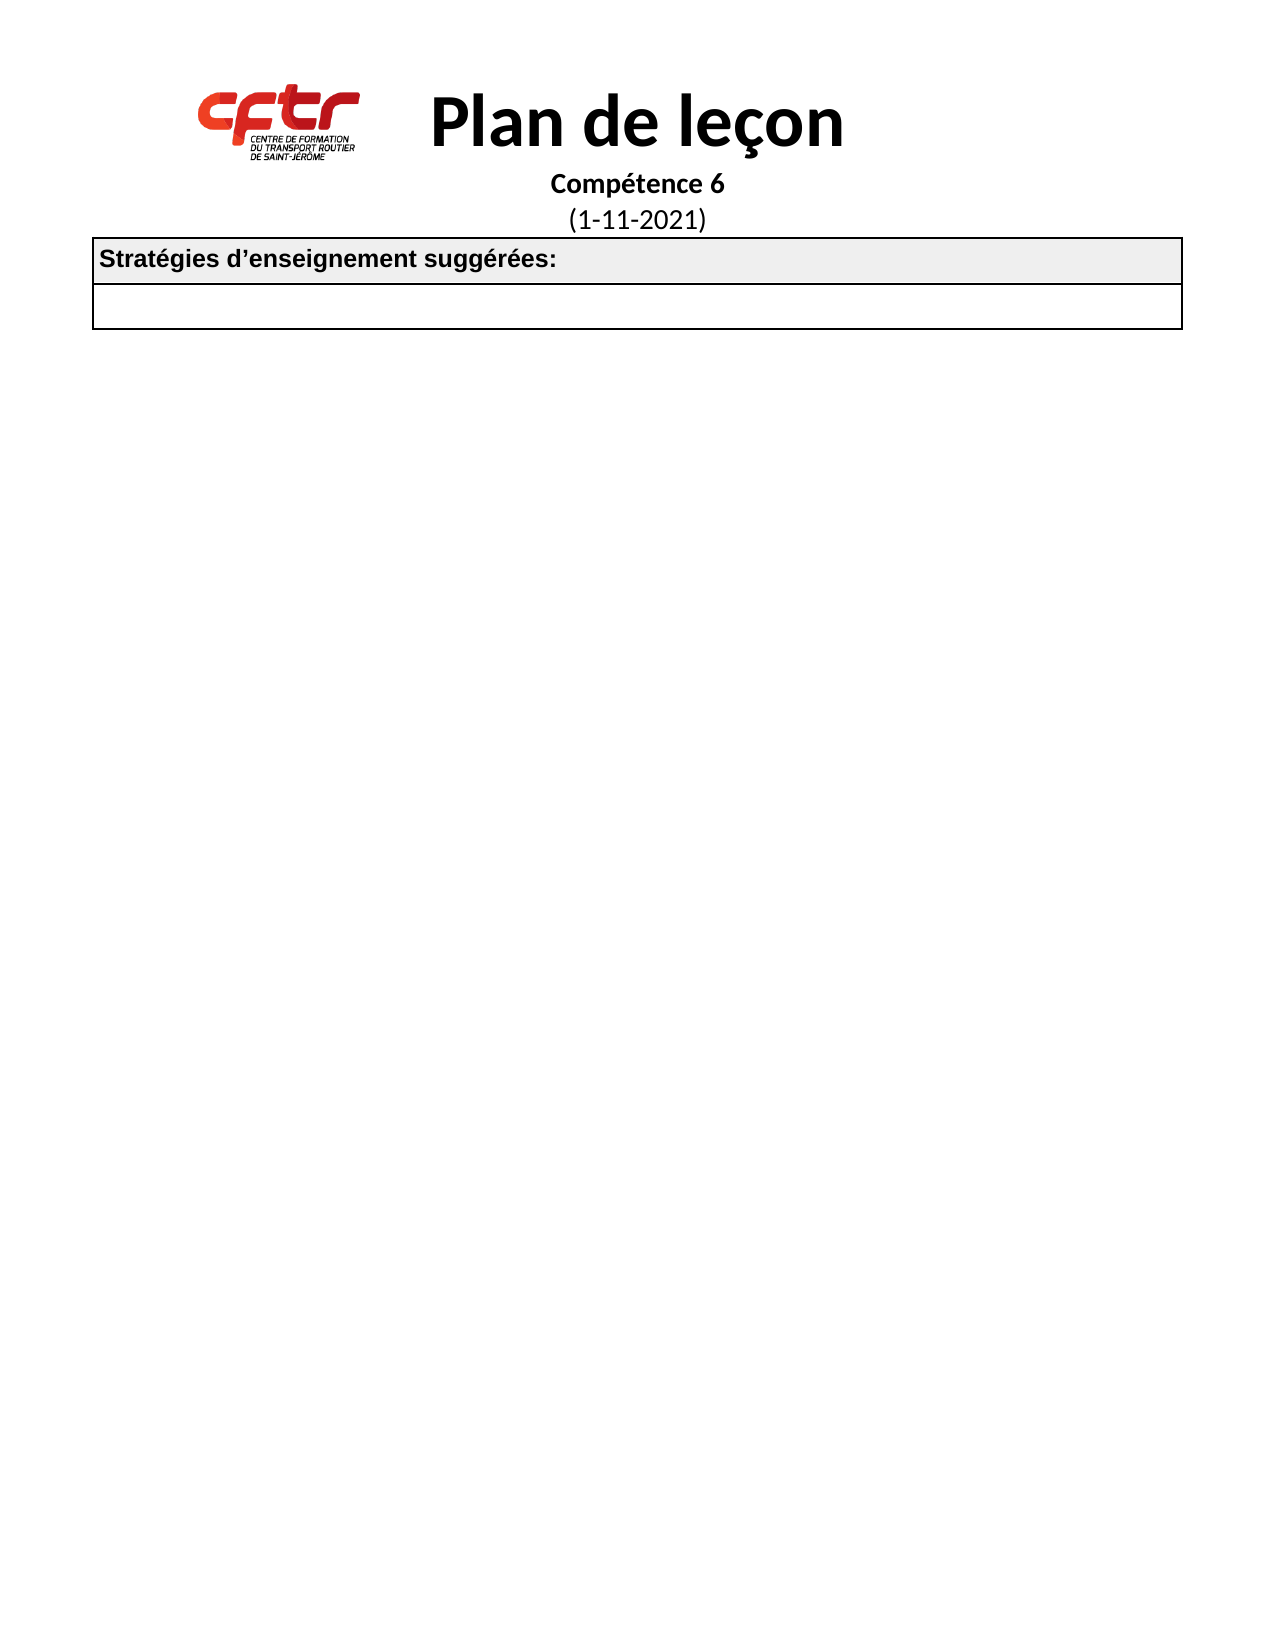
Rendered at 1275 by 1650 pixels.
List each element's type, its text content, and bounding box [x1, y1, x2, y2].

table_cell Stratégies d’enseignement suggérées: [94, 239, 1181, 282]
table_cell [94, 285, 1181, 328]
picture [188, 74, 373, 169]
